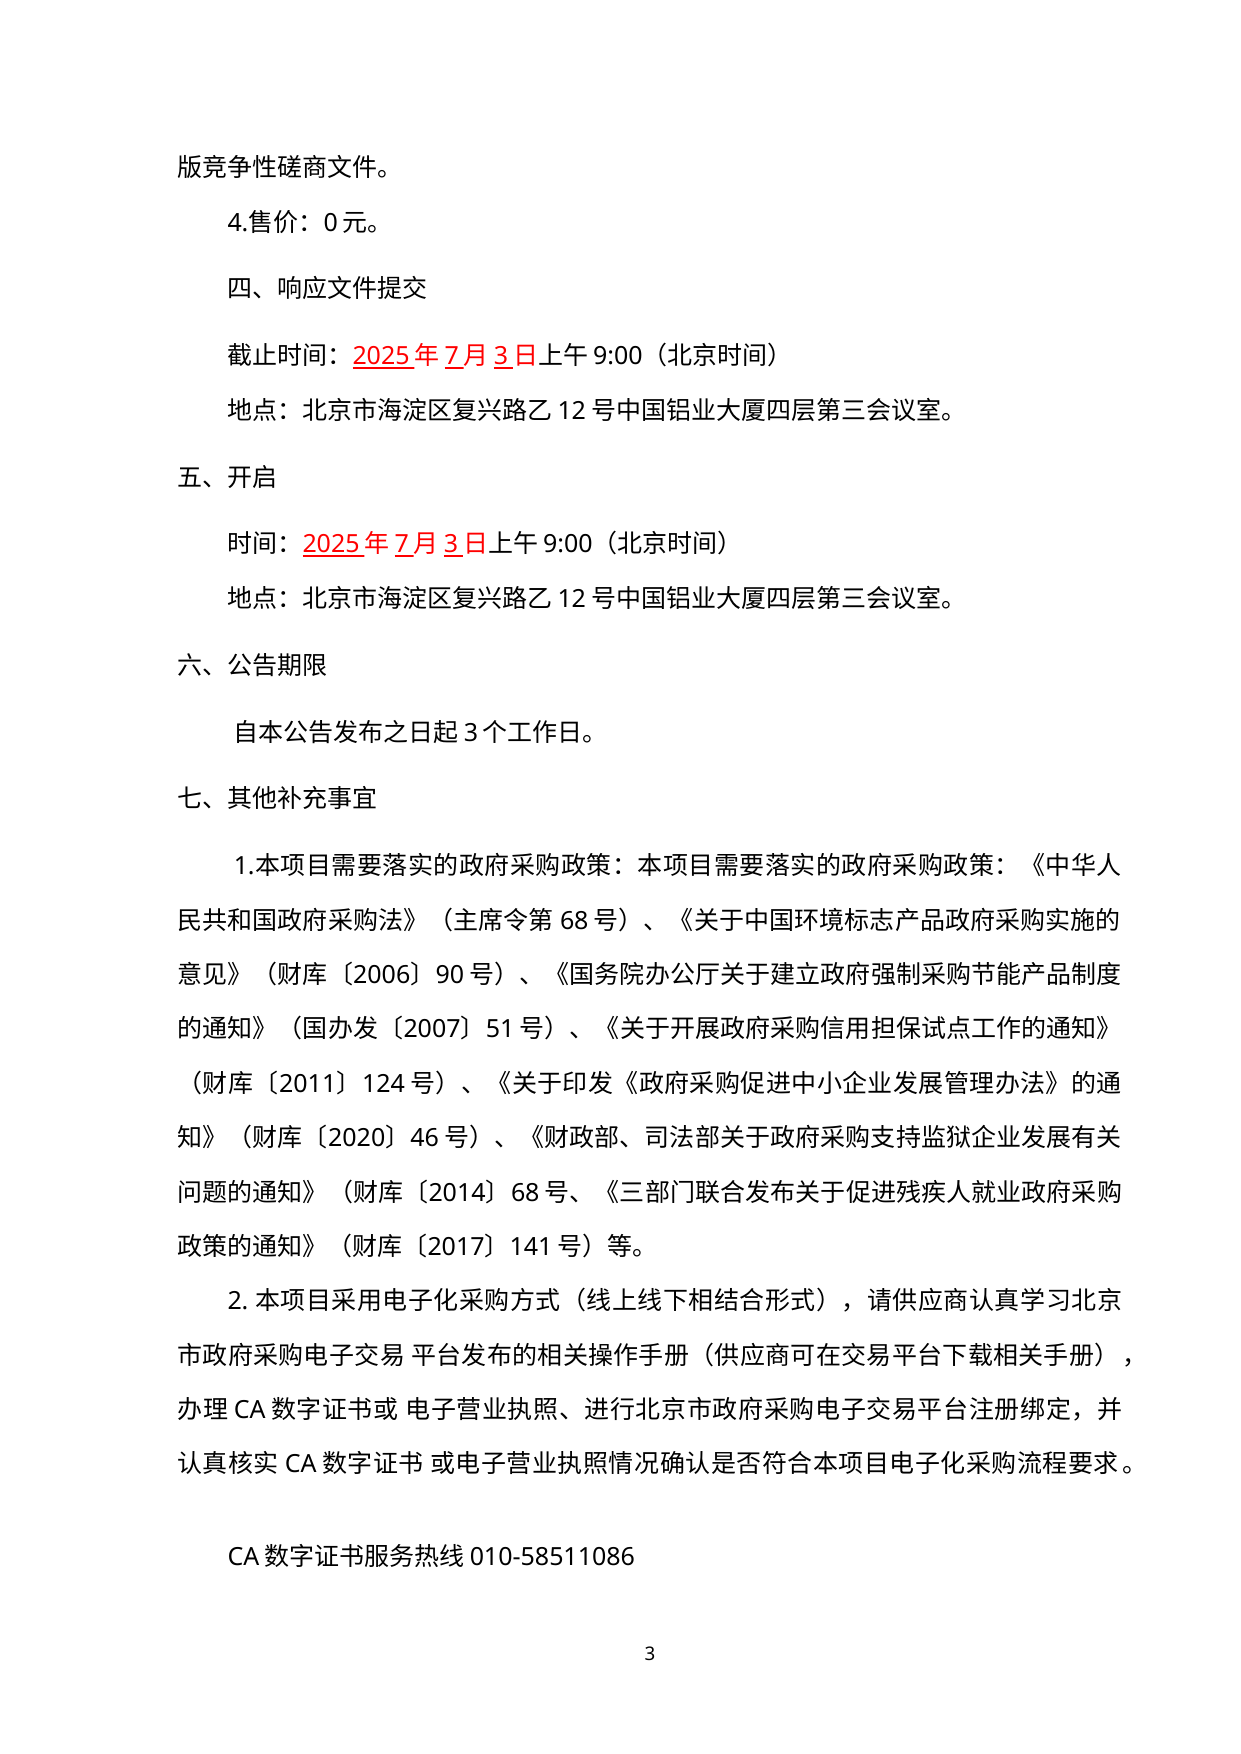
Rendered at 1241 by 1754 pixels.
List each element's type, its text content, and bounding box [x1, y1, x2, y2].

text 六、公告期限 [177, 645, 1122, 681]
text 四、响应文件提交 [177, 269, 1122, 305]
text 1.本项目需要落实的政府采购政策：本项目需要落实的政府采购政策：《中华人民共和国政府采购法》（主席令第68号）、《关于中国环境标志产品政府采购实施的意见》（财库〔2006〕90号）、《国务院办公厅关于建立政府强制采购节能产品制度的通知》（国办发〔2007〕51号）、《关于开展政府采购信用担保试点工作的通知》（财库〔2011〕124号）、《关于印发《政府采购促进中小企业发展管理办法》的通知》（财库〔2020〕46号）、《财政部、司法部关于政府采购支持监狱企业发展有关问题的通知》（财库〔2014〕68号、《三部门联合发布关于促进残疾人就业政府采购政策的通知》（财库〔2017〕141号）等。 [177, 846, 1122, 1263]
text 截止时间：2025年7月3日上午9:00（北京时间） [177, 336, 1122, 372]
text CA数字证书服务热线 010-58511086 [177, 1536, 1122, 1572]
text 地点：北京市海淀区复兴路乙12号中国铝业大厦四层第三会议室。 [177, 578, 1122, 614]
text 五、开启 [177, 457, 1122, 493]
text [177, 148, 1122, 184]
text 时间：2025年7月3日上午9:00（北京时间） [177, 524, 1122, 560]
text 七、其他补充事宜 [177, 779, 1122, 815]
text 自本公告发布之日起3个工作日。 [177, 712, 1122, 748]
text 地点：北京市海淀区复兴路乙12号中国铝业大厦四层第三会议室。 [177, 390, 1122, 426]
text 4.售价：0元。 [177, 202, 1122, 238]
text 2. 本项目采用电子化采购方式（线上线下相结合形式），请供应商认真学习北京市政府采购电子交易 平台发布的相关操作手册（供应商可在交易平台下载相关手册），办理CA数字证书或 电子营业执照、进行北京市政府采购电子交易平台注册绑定，并认真核实CA数字证书 或电子营业执照情况确认是否符合本项目电子化采购流程要求。 [177, 1281, 1122, 1523]
